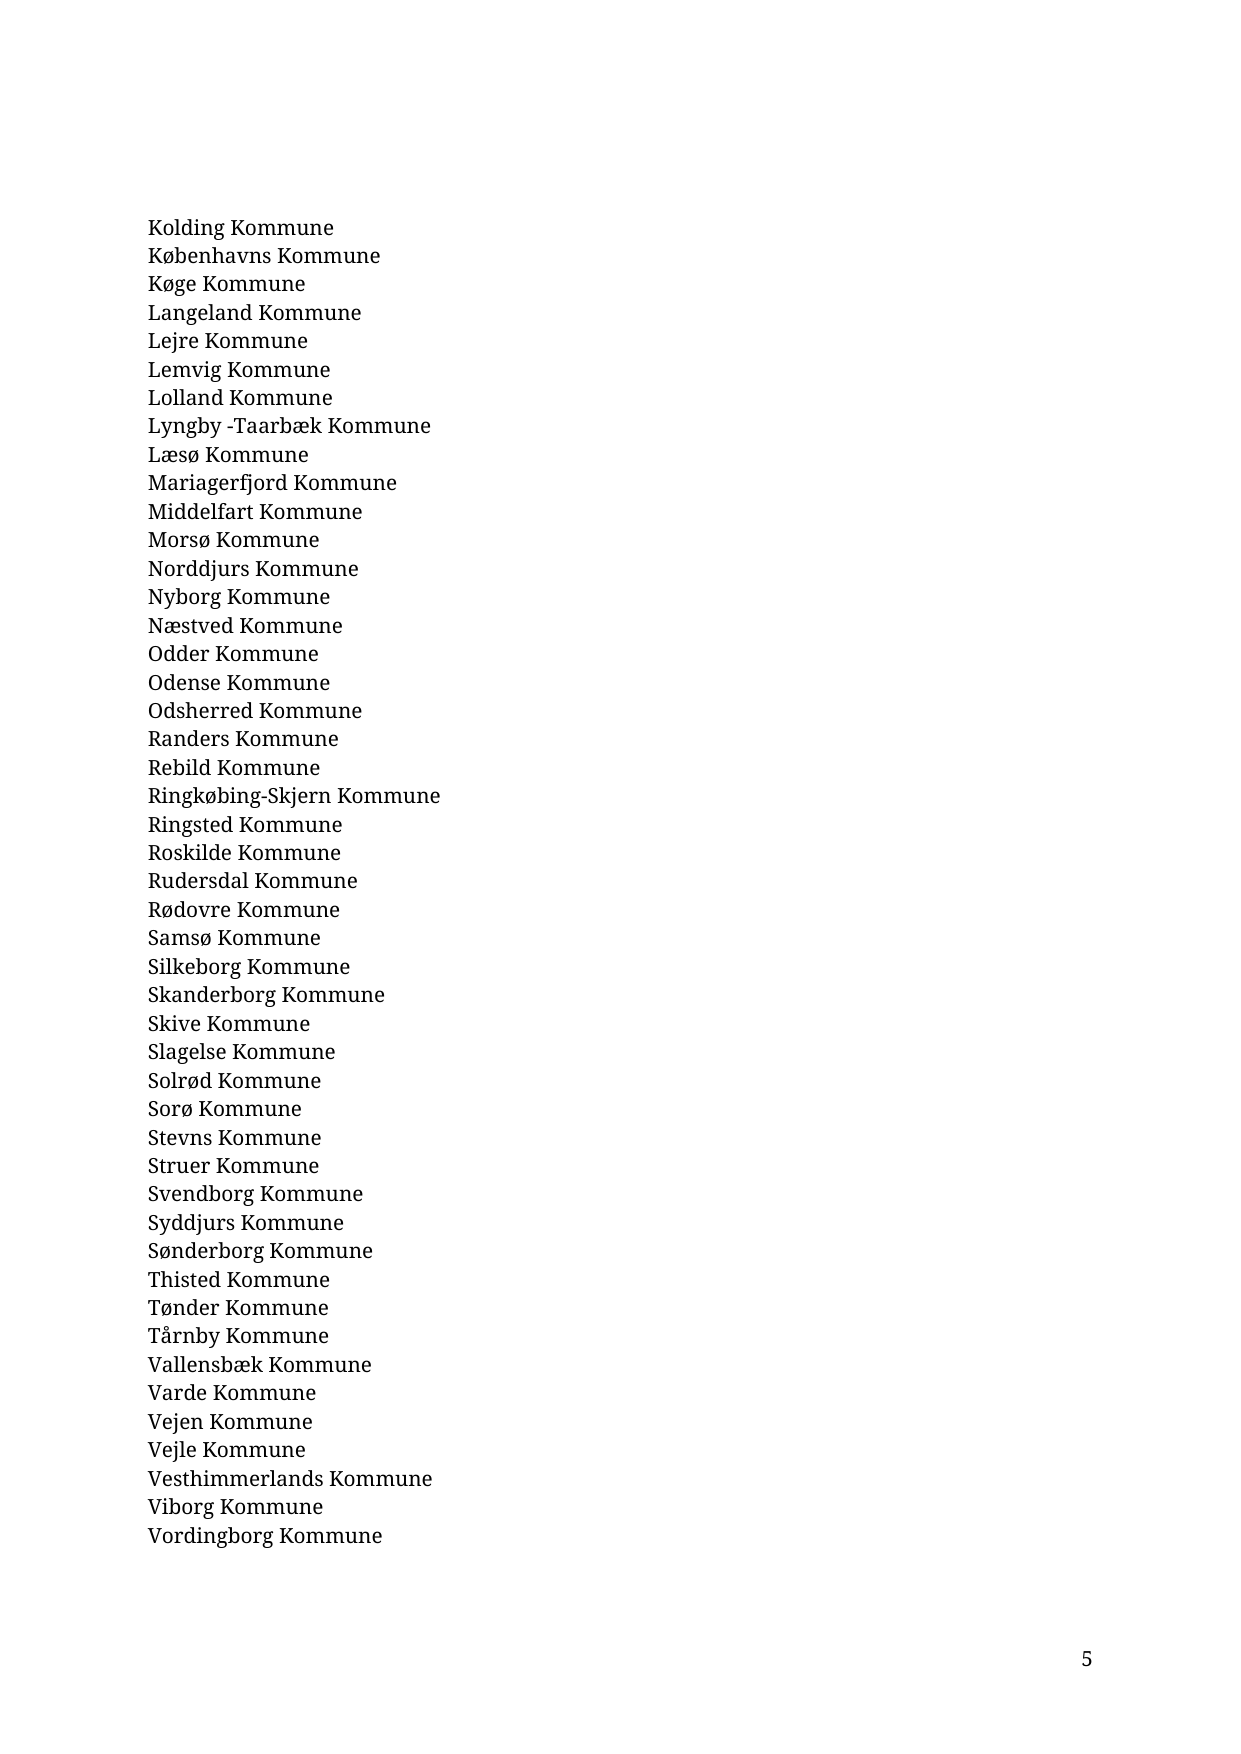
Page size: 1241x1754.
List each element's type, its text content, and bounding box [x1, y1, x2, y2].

text Skanderborg Kommune [148, 980, 1092, 1009]
text Syddjurs Kommune [148, 1208, 1092, 1236]
text Thisted Kommune [148, 1265, 1092, 1293]
text Randers Kommune [148, 724, 1092, 753]
text Rudersdal Kommune [148, 867, 1092, 895]
text Rødovre Kommune [148, 895, 1092, 923]
text Vallensbæk Kommune [148, 1350, 1092, 1378]
text Skive Kommune [148, 1009, 1092, 1037]
text Læsø Kommune [148, 440, 1092, 468]
text Mariagerfjord Kommune [148, 468, 1092, 497]
text Varde Kommune [148, 1378, 1092, 1407]
text Vejen Kommune [148, 1407, 1092, 1435]
text Nyborg Kommune [148, 582, 1092, 611]
text Slagelse Kommune [148, 1037, 1092, 1066]
text Tårnby Kommune [148, 1322, 1092, 1350]
text Lemvig Kommune [148, 355, 1092, 383]
text Næstved Kommune [148, 611, 1092, 639]
text Lejre Kommune [148, 326, 1092, 355]
text Struer Kommune [148, 1151, 1092, 1179]
text Sønderborg Kommune [148, 1236, 1092, 1265]
text Lolland Kommune [148, 383, 1092, 412]
text Københavns Kommune [148, 241, 1092, 269]
text Morsø Kommune [148, 525, 1092, 554]
text Sorø Kommune [148, 1094, 1092, 1123]
text Rebild Kommune [148, 753, 1092, 781]
text Odder Kommune [148, 639, 1092, 668]
text Odense Kommune [148, 668, 1092, 696]
text Vordingborg Kommune [148, 1521, 1092, 1549]
text Lyngby -Taarbæk Kommune [148, 412, 1092, 440]
text Køge Kommune [148, 269, 1092, 298]
text Vesthimmerlands Kommune [148, 1464, 1092, 1492]
text Middelfart Kommune [148, 497, 1092, 525]
text Ringsted Kommune [148, 810, 1092, 838]
text Kolding Kommune [148, 213, 1092, 241]
text Samsø Kommune [148, 923, 1092, 952]
text Ringkøbing-Skjern Kommune [148, 781, 1092, 810]
text Svendborg Kommune [148, 1179, 1092, 1208]
text Stevns Kommune [148, 1123, 1092, 1151]
text Odsherred Kommune [148, 696, 1092, 724]
text Silkeborg Kommune [148, 952, 1092, 980]
text Solrød Kommune [148, 1066, 1092, 1094]
text Langeland Kommune [148, 298, 1092, 326]
text Viborg Kommune [148, 1492, 1092, 1521]
text Norddjurs Kommune [148, 554, 1092, 582]
text Tønder Kommune [148, 1293, 1092, 1322]
text Roskilde Kommune [148, 838, 1092, 867]
text Vejle Kommune [148, 1435, 1092, 1464]
